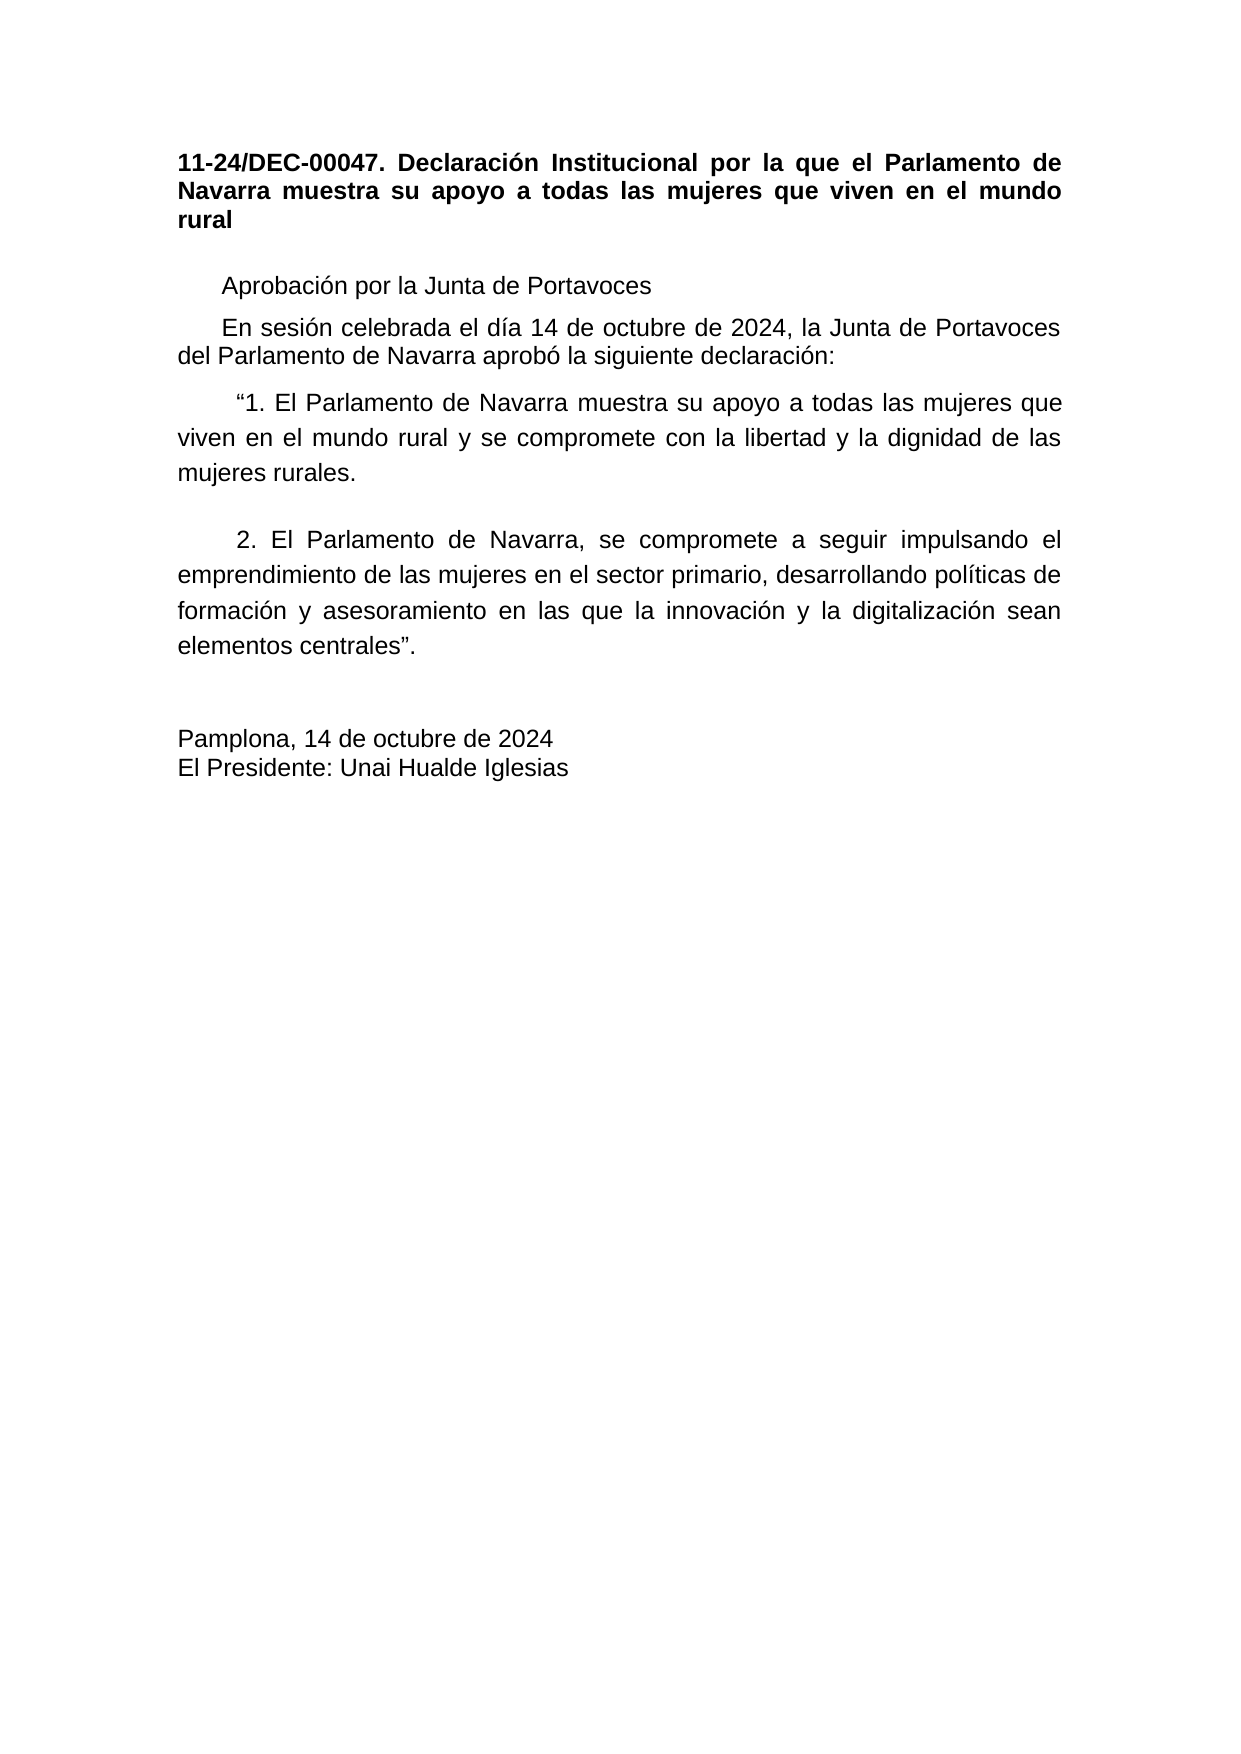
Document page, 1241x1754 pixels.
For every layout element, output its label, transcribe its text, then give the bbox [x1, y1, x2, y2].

text En sesión celebrada el día 14 de octubre de 2024, la Junta de Portavoces del Parlamento de Navarra aprobó la siguiente declaración: [177, 313, 1063, 370]
text El Presidente: Unai Hualde Iglesias [177, 753, 1063, 782]
text Pamplona, 14 de octubre de 2024 [177, 724, 1063, 753]
text “1. El Parlamento de Navarra muestra su apoyo a todas las mujeres que viven en el mundo rural y se compromete con la libertad y la dignidad de las mujeres rurales. [177, 383, 1063, 489]
text Aprobación por la Junta de Portavoces [177, 271, 1063, 300]
text 11-24/DEC-00047. Declaración Institucional por la que el Parlamento de Navarra muestra su apoyo a todas las mujeres que viven en el mundo rural [177, 148, 1063, 234]
text 2. El Parlamento de Navarra, se compromete a seguir impulsando el emprendimiento de las mujeres en el sector primario, desarrollando políticas de formación y asesoramiento en las que la innovación y la digitalización sean elementos centrales”. [177, 520, 1063, 662]
